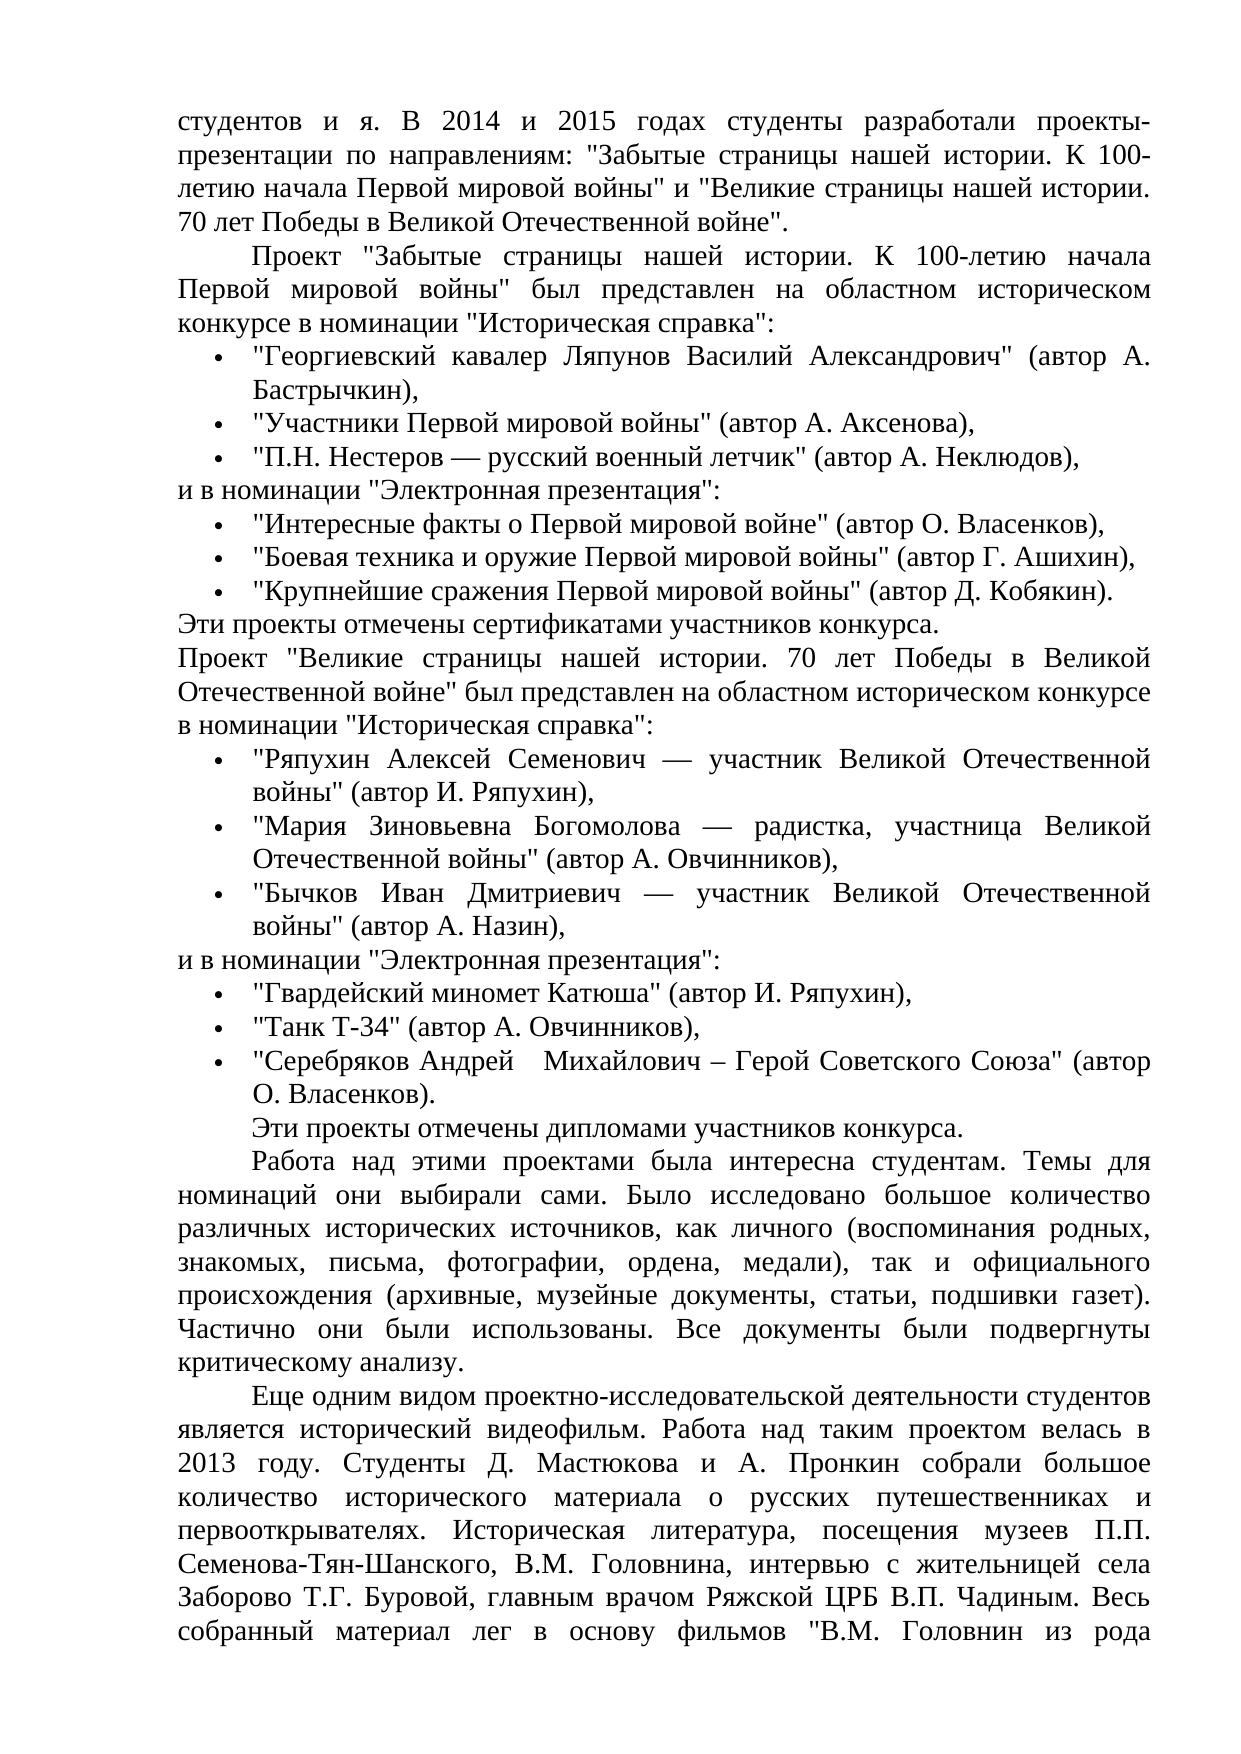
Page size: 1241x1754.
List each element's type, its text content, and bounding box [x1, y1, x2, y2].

text и в номинации "Электронная презентация": [177, 942, 1152, 976]
list "Танк Т-34" (автор А. Овчинников), [215, 1009, 1152, 1043]
list "Бычков Иван Дмитриевич — участник Великой Отечественной войны" (автор А. Назин), [215, 875, 1152, 942]
text Эти проекты отмечены дипломами участников конкурса. [177, 1110, 1152, 1143]
list "Крупнейшие сражения Первой мировой войны" (автор Д. Кобякин). [215, 573, 1152, 607]
text и в номинации "Электронная презентация": [177, 472, 1152, 506]
text Работа над этими проектами была интересна студентам. Темы для номинаций они выбирали сами. Было исследовано большое количество различных исторических источников, как личного (воспоминания родных, знакомых, письма, фотографии, ордена, медали), так и официального происхождения (архивные, музейные документы, статьи, подшивки газет). Частично они были использованы. Все документы были подвергнуты критическому анализу. [177, 1143, 1152, 1378]
text Эти проекты отмечены сертификатами участников конкурса. [177, 607, 1152, 640]
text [177, 1378, 1152, 1646]
list "Интересные факты о Первой мировой войне" (автор О. Власенков), [215, 506, 1152, 539]
list "Мария Зиновьевна Богомолова — радистка, участница Великой Отечественной войны" (автор А. Овчинников), [215, 808, 1152, 875]
text Проект "Великие страницы нашей истории. 70 лет Победы в Великой Отечественной войне" был представлен на областном историческом конкурсе в номинации "Историческая справка": [177, 640, 1152, 741]
list "Гвардейский миномет Катюша" (автор И. Ряпухин), [215, 976, 1152, 1009]
list "Участники Первой мировой войны" (автор А. Аксенова), [215, 405, 1152, 439]
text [177, 103, 1152, 238]
list "Боевая техника и оружие Первой мировой войны" (автор Г. Ашихин), [215, 539, 1152, 573]
list "П.Н. Нестеров — русский военный летчик" (автор А. Неклюдов), [215, 439, 1152, 472]
list "Серебряков Андрей Михайлович – Герой Советского Союза" (автор О. Власенков). [215, 1043, 1152, 1110]
list "Ряпухин Алексей Семенович — участник Великой Отечественной войны" (автор И. Ряпухин), [215, 741, 1152, 808]
text Проект "Забытые страницы нашей истории. К 100-летию начала Первой мировой войны" был представлен на областном историческом конкурсе в номинации "Историческая справка": [177, 238, 1152, 338]
list "Георгиевский кавалер Ляпунов Василий Александрович" (автор А. Бастрычкин), [215, 338, 1152, 405]
